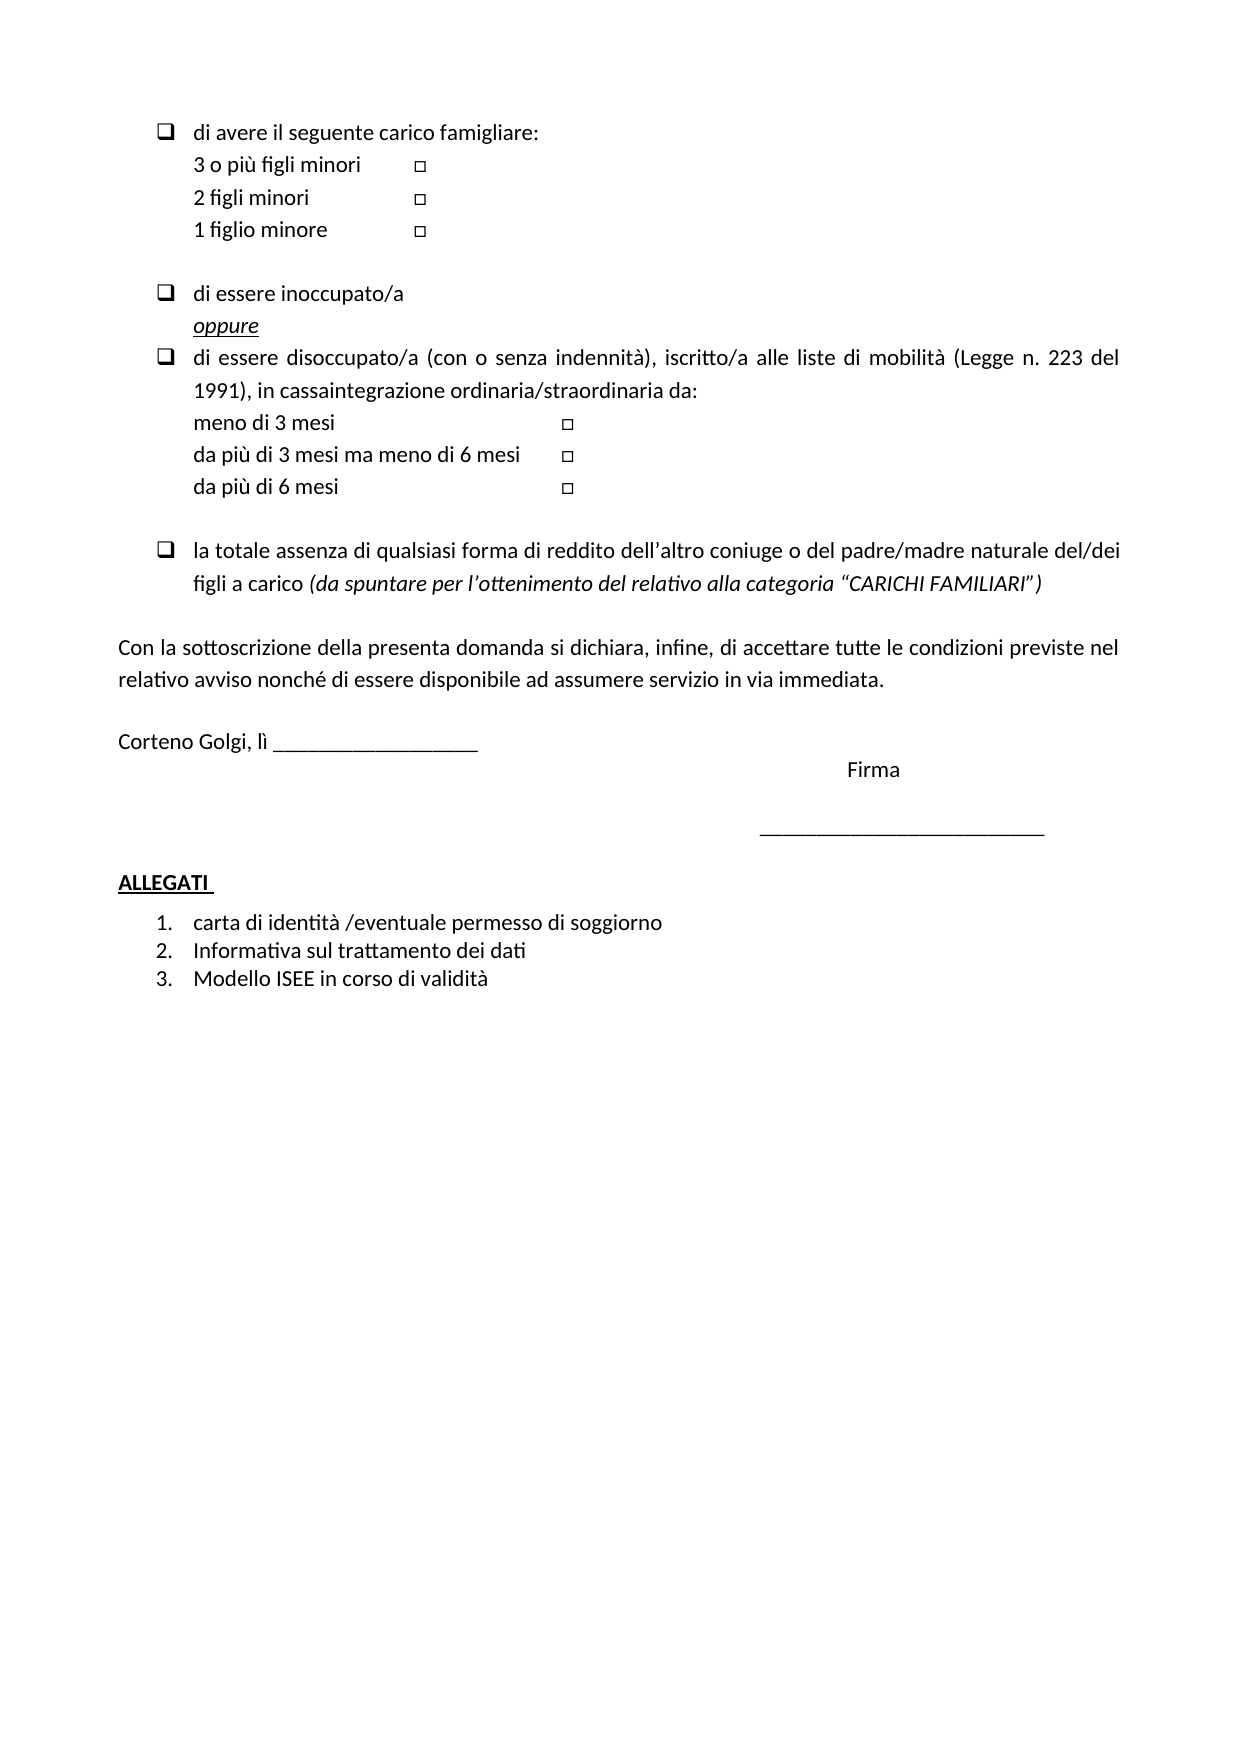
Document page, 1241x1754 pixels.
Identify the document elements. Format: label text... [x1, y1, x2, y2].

text ALLEGATI [118, 868, 1122, 896]
list oppure [193, 311, 1122, 339]
list la totale assenza di qualsiasi forma di reddito dell’altro coniuge o del padre/madre naturale del/dei figli a carico (da spuntare per l’ottenimento del relativo alla categoria “CARICHI FAMILIARI”) [156, 537, 1122, 597]
list 1 figlio minore □ [193, 215, 1122, 243]
text Firma [708, 755, 1122, 783]
list Con la sottoscrizione della presenta domanda si dichiara, infine, di accettare tutte le condizioni previste nel relativo avviso nonché di essere disponibile ad assumere servizio in via immediata. [118, 633, 1122, 693]
list carta di identità /eventuale permesso di soggiorno [156, 908, 1122, 937]
list di essere inoccupato/a [156, 279, 1122, 307]
list Informativa sul trattamento dei dati [156, 937, 1122, 964]
list di avere il seguente carico famigliare: [156, 118, 1122, 146]
list da più di 3 mesi ma meno di 6 mesi □ [193, 440, 1122, 468]
list 2 figli minori □ [193, 183, 1122, 211]
list da più di 6 mesi □ [193, 472, 1122, 500]
list 3 o più figli minori □ [193, 150, 1122, 178]
text Corteno Golgi, lì __________________ [118, 727, 1122, 755]
list meno di 3 mesi □ [193, 408, 1122, 436]
text _________________________ [708, 811, 1122, 839]
list di essere disoccupato/a (con o senza indennità), iscritto/a alle liste di mobilità (Legge n. 223 del 1991), in cassaintegrazione ordinaria/straordinaria da: [156, 343, 1122, 404]
list Modello ISEE in corso di validità [156, 964, 1122, 993]
